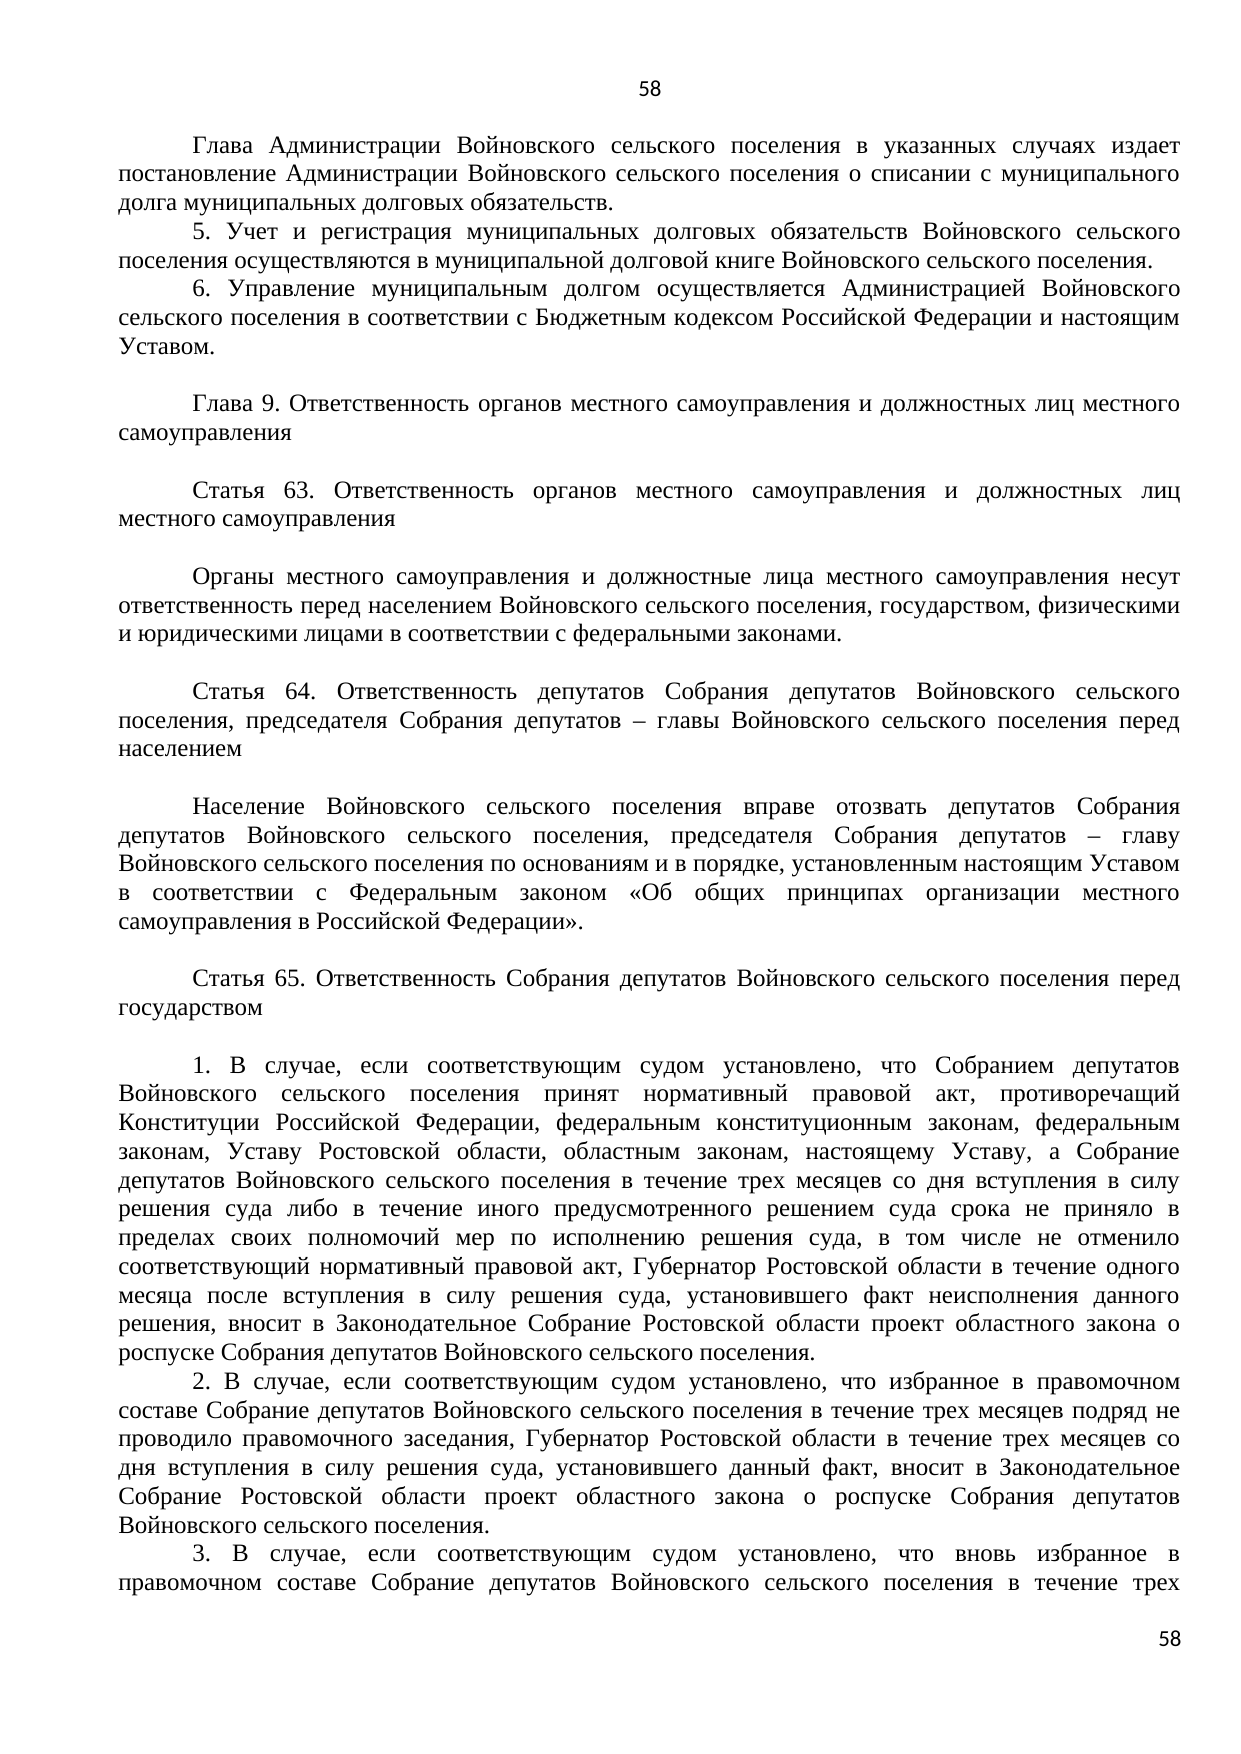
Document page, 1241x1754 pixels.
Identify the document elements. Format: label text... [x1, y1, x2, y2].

text Население Войновского сельского поселения вправе отозвать депутатов Собрания депутатов Войновского сельского поселения, председателя Собрания депутатов – главу Войновского сельского поселения по основаниям и в порядке, установленным настоящим Уставом в соответствии с Федеральным законом «Об общих принципах организации местного самоуправления в Российской Федерации». [118, 791, 1181, 935]
text 1. В случае, если соответствующим судом установлено, что Собранием депутатов Войновского сельского поселения принят нормативный правовой акт, противоречащий Конституции Российской Федерации, федеральным конституционным законам, федеральным законам, Уставу Ростовской области, областным законам, настоящему Уставу, а Собрание депутатов Войновского сельского поселения в течение трех месяцев со дня вступления в силу решения суда либо в течение иного предусмотренного решением суда срока не приняло в пределах своих полномочий мер по исполнению решения суда, в том числе не отменило соответствующий нормативный правовой акт, Губернатор Ростовской области в течение одного месяца после вступления в силу решения суда, установившего факт неисполнения данного решения, вносит в Законодательное Собрание Ростовской области проект областного закона о роспуске Собрания депутатов Войновского сельского поселения. [118, 1050, 1181, 1366]
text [118, 1538, 1181, 1596]
text Статья 63. Ответственность органов местного самоуправления и должностных лиц местного самоуправления [118, 475, 1181, 532]
text Глава 9. Ответственность органов местного самоуправления и должностных лиц местного самоуправления [118, 388, 1181, 446]
text Статья 64. Ответственность депутатов Собрания депутатов Войновского сельского поселения, председателя Собрания депутатов – главы Войновского сельского поселения перед населением [118, 676, 1181, 762]
text 2. В случае, если соответствующим судом установлено, что избранное в правомочном составе Собрание депутатов Войновского сельского поселения в течение трех месяцев подряд не проводило правомочного заседания, Губернатор Ростовской области в течение трех месяцев со дня вступления в силу решения суда, установившего данный факт, вносит в Законодательное Собрание Ростовской области проект областного закона о роспуске Собрания депутатов Войновского сельского поселения. [118, 1366, 1181, 1538]
text Глава Администрации Войновского сельского поселения в указанных случаях издает постановление Администрации Войновского сельского поселения о списании с муниципального долга муниципальных долговых обязательств. [118, 130, 1181, 216]
text Органы местного самоуправления и должностные лица местного самоуправления несут ответственность перед населением Войновского сельского поселения, государством, физическими и юридическими лицами в соответствии с федеральными законами. [118, 561, 1181, 647]
text Статья 65. Ответственность Собрания депутатов Войновского сельского поселения перед государством [118, 963, 1181, 1021]
text 5. Учет и регистрация муниципальных долговых обязательств Войновского сельского поселения осуществляются в муниципальной долговой книге Войновского сельского поселения. [118, 216, 1181, 273]
text 6. Управление муниципальным долгом осуществляется Администрацией Войновского сельского поселения в соответствии с Бюджетным кодексом Российской Федерации и настоящим Уставом. [118, 273, 1181, 360]
